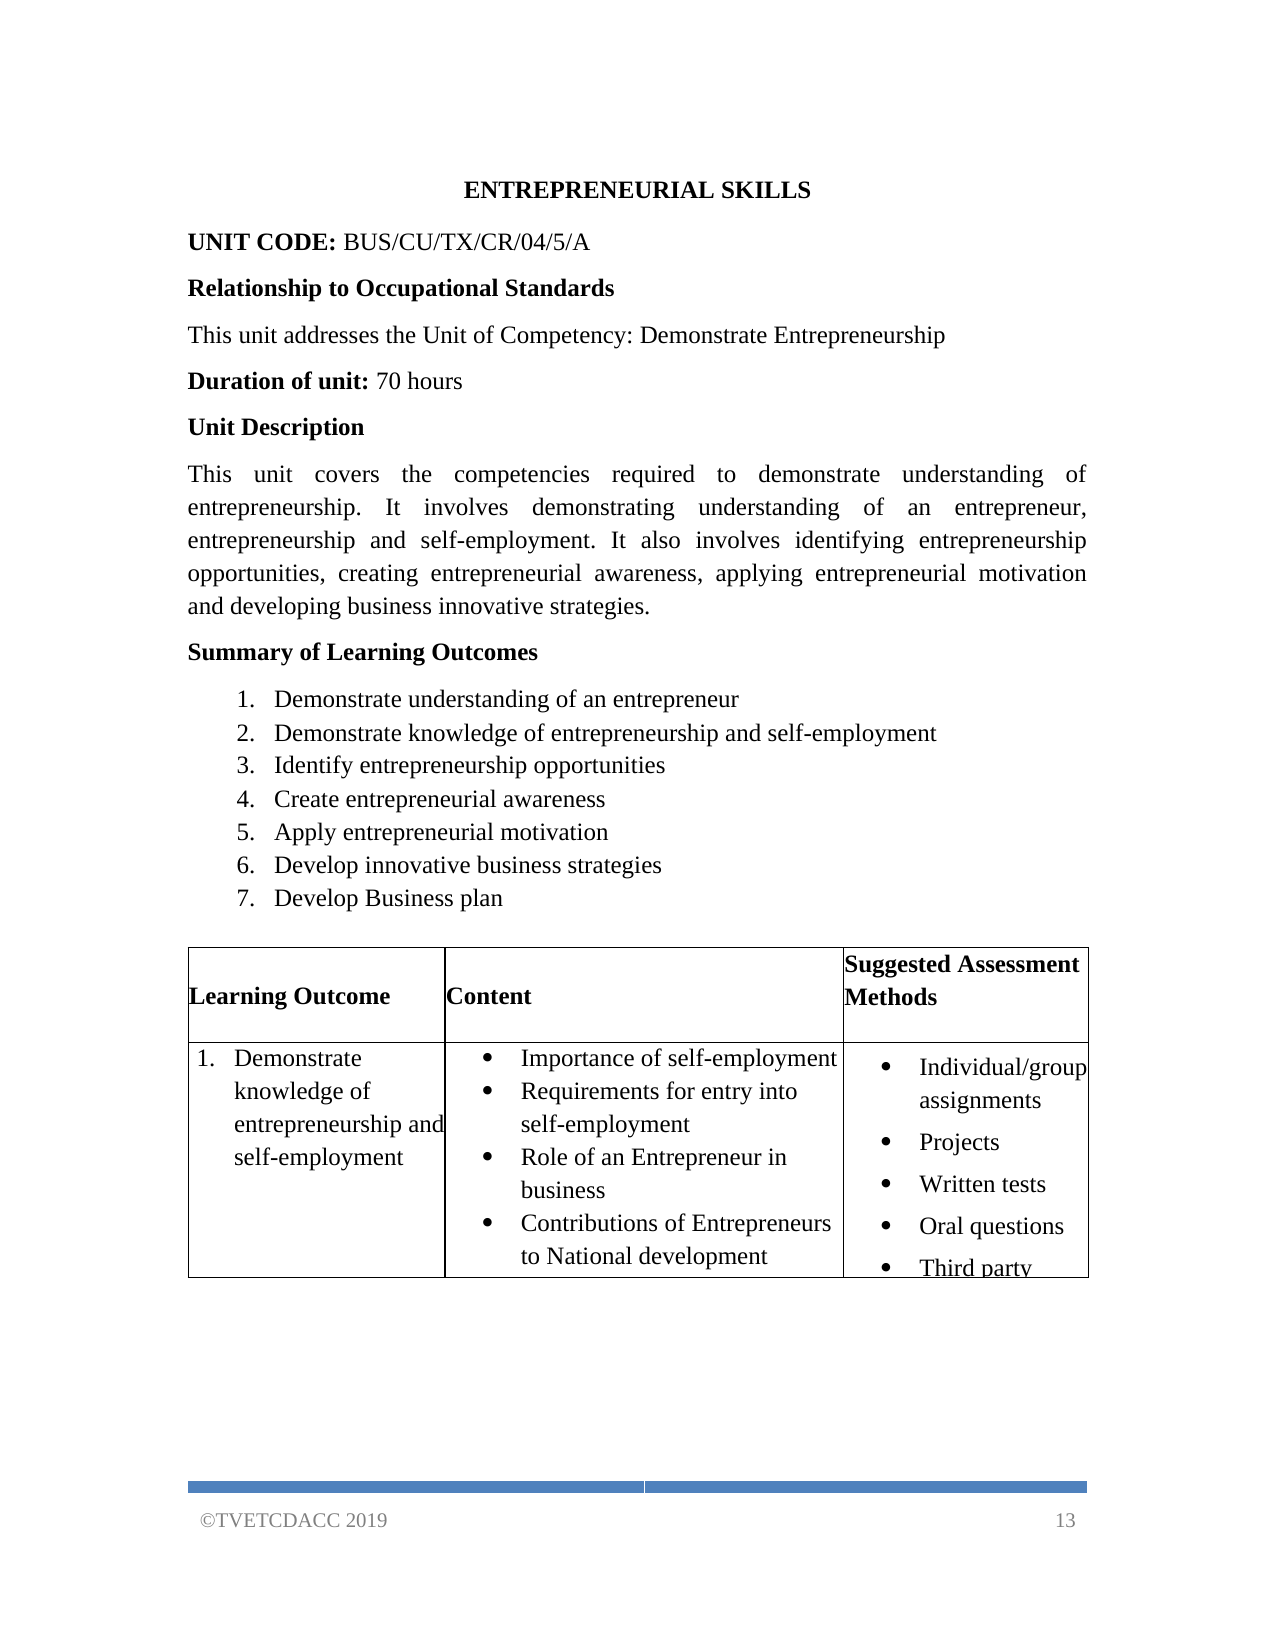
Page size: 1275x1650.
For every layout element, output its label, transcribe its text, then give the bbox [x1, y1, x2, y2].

list Create entrepreneurial awareness [236, 784, 1087, 812]
subtitle ENTREPRENEURIAL SKILLS [187, 175, 1087, 204]
table_cell Importance of self-employment Requirements for entry into self-employment Role of an Entrepreneur in business Contributions of Entrepreneurs to National development Entrepreneurship culture in Kenya Born or made entrepreneurs [446, 1043, 843, 1277]
text This unit covers the competencies required to demonstrate understanding of entrepreneurship. It involves demonstrating understanding of an entrepreneur, entrepreneurship and self-employment. It also involves identifying entrepreneurship opportunities, creating entrepreneurial awareness, applying entrepreneurial motivation and developing business innovative strategies. [187, 459, 1087, 620]
list Develop Business plan [236, 883, 1087, 911]
text Unit Description [187, 412, 1087, 440]
text Relationship to Occupational Standards [187, 273, 1087, 302]
text This unit addresses the Unit of Competency: Demonstrate Entrepreneurship [187, 321, 1087, 349]
list Apply entrepreneurial motivation [236, 817, 1087, 845]
table_cell Demonstrate knowledge of entrepreneurship and self-employment [189, 1043, 444, 1277]
list Identify entrepreneurship opportunities [236, 751, 1087, 779]
list Demonstrate knowledge of entrepreneurship and self-employment [236, 718, 1087, 746]
text UNIT CODE: BUS/CU/TX/CR/04/5/A [187, 227, 975, 256]
table_header Content [446, 948, 843, 1042]
table_header Learning Outcome [189, 948, 444, 1042]
text Summary of Learning Outcomes [187, 637, 1087, 666]
list Develop innovative business strategies [236, 850, 1087, 878]
list Demonstrate understanding of an entrepreneur [236, 684, 1087, 713]
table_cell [844, 1043, 1088, 1277]
text Duration of unit: 70 hours [187, 366, 1087, 395]
table_header Suggested Assessment Methods [844, 948, 1088, 1042]
